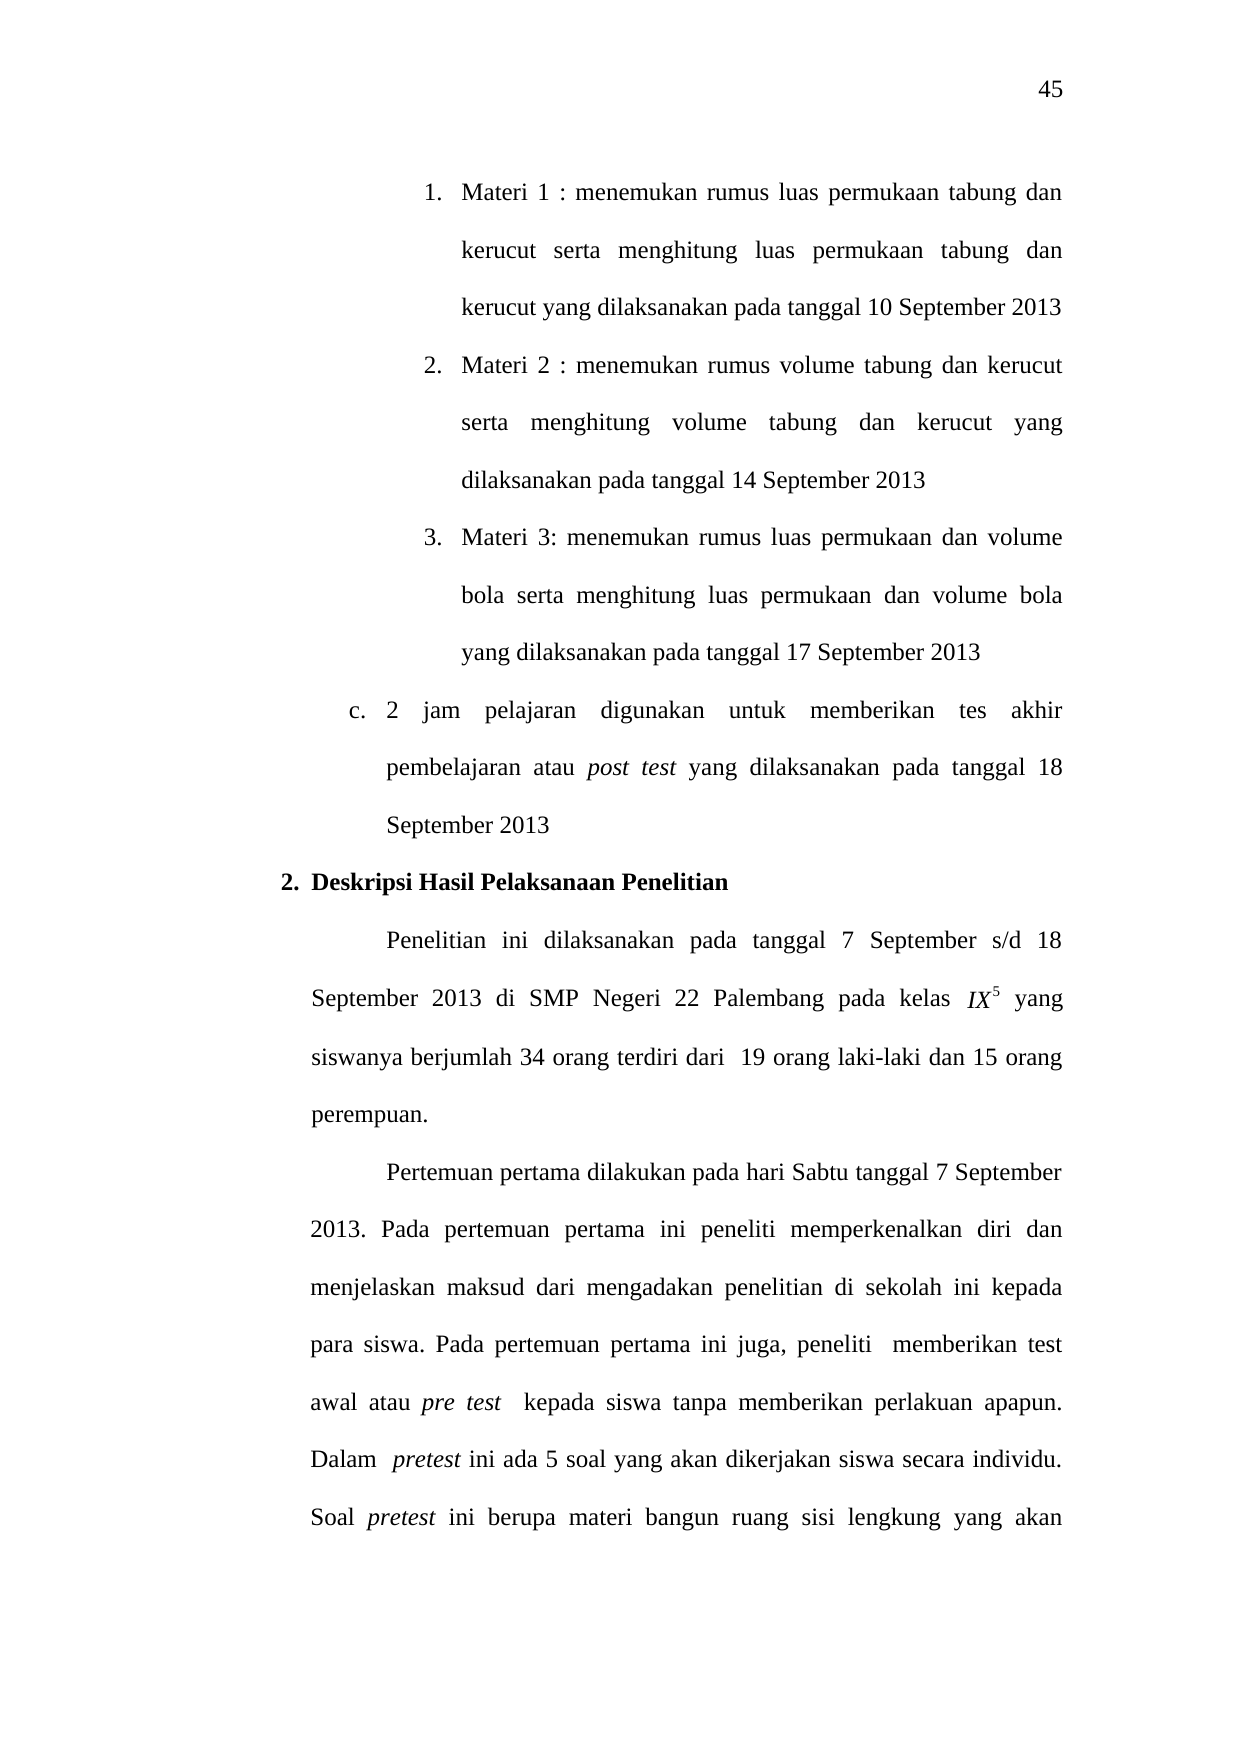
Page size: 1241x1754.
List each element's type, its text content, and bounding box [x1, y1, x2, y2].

list Materi 1 : menemukan rumus luas permukaan tabung dan kerucut serta menghitung luas permukaan tabung dan kerucut yang dilaksanakan pada tanggal 10 September 2013 [424, 177, 1063, 321]
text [310, 1157, 1063, 1531]
text Penelitian ini dilaksanakan pada tanggal 7 September s/d 18 September 2013 di SMP Negeri 22 Palembang pada kelas yang siswanya berjumlah 34 orang terdiri dari 19 orang laki-laki dan 15 orang perempuan. [311, 925, 1063, 1128]
list Materi 2 : menemukan rumus volume tabung dan kerucut serta menghitung volume tabung dan kerucut yang dilaksanakan pada tanggal 14 September 2013 [424, 350, 1063, 493]
list Materi 3: menemukan rumus luas permukaan dan volume bola serta menghitung luas permukaan dan volume bola yang dilaksanakan pada tanggal 17 September 2013 [424, 522, 1063, 666]
list 2 jam pelajaran digunakan untuk memberikan tes akhir pembelajaran atau post test yang dilaksanakan pada tanggal 18 September 2013 [349, 695, 1063, 838]
list Deskripsi Hasil Pelaksanaan Penelitian [281, 867, 1063, 896]
